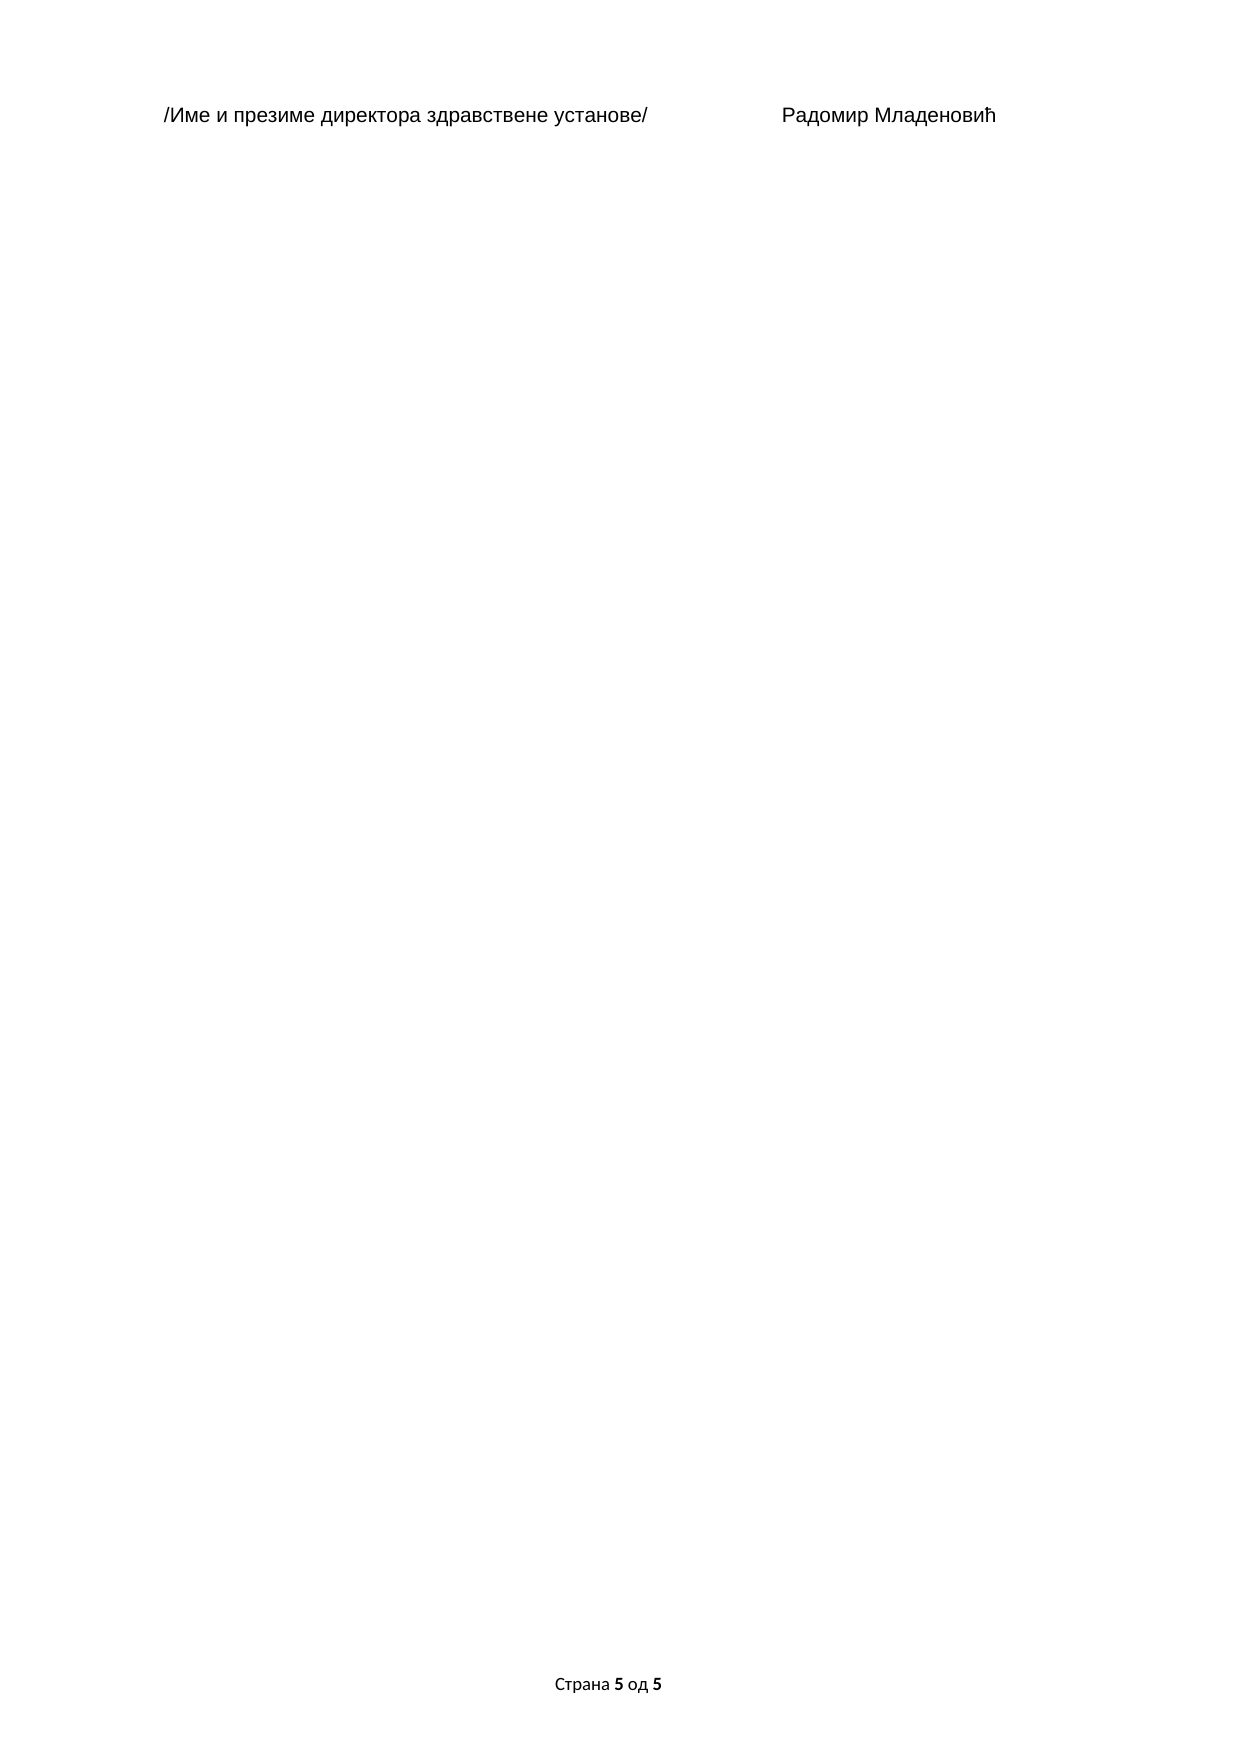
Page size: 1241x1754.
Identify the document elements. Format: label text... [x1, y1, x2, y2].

table_cell Радомир Младеновић [686, 103, 1091, 126]
table_cell /Име и презиме директора здравствене установе/ [125, 103, 686, 126]
